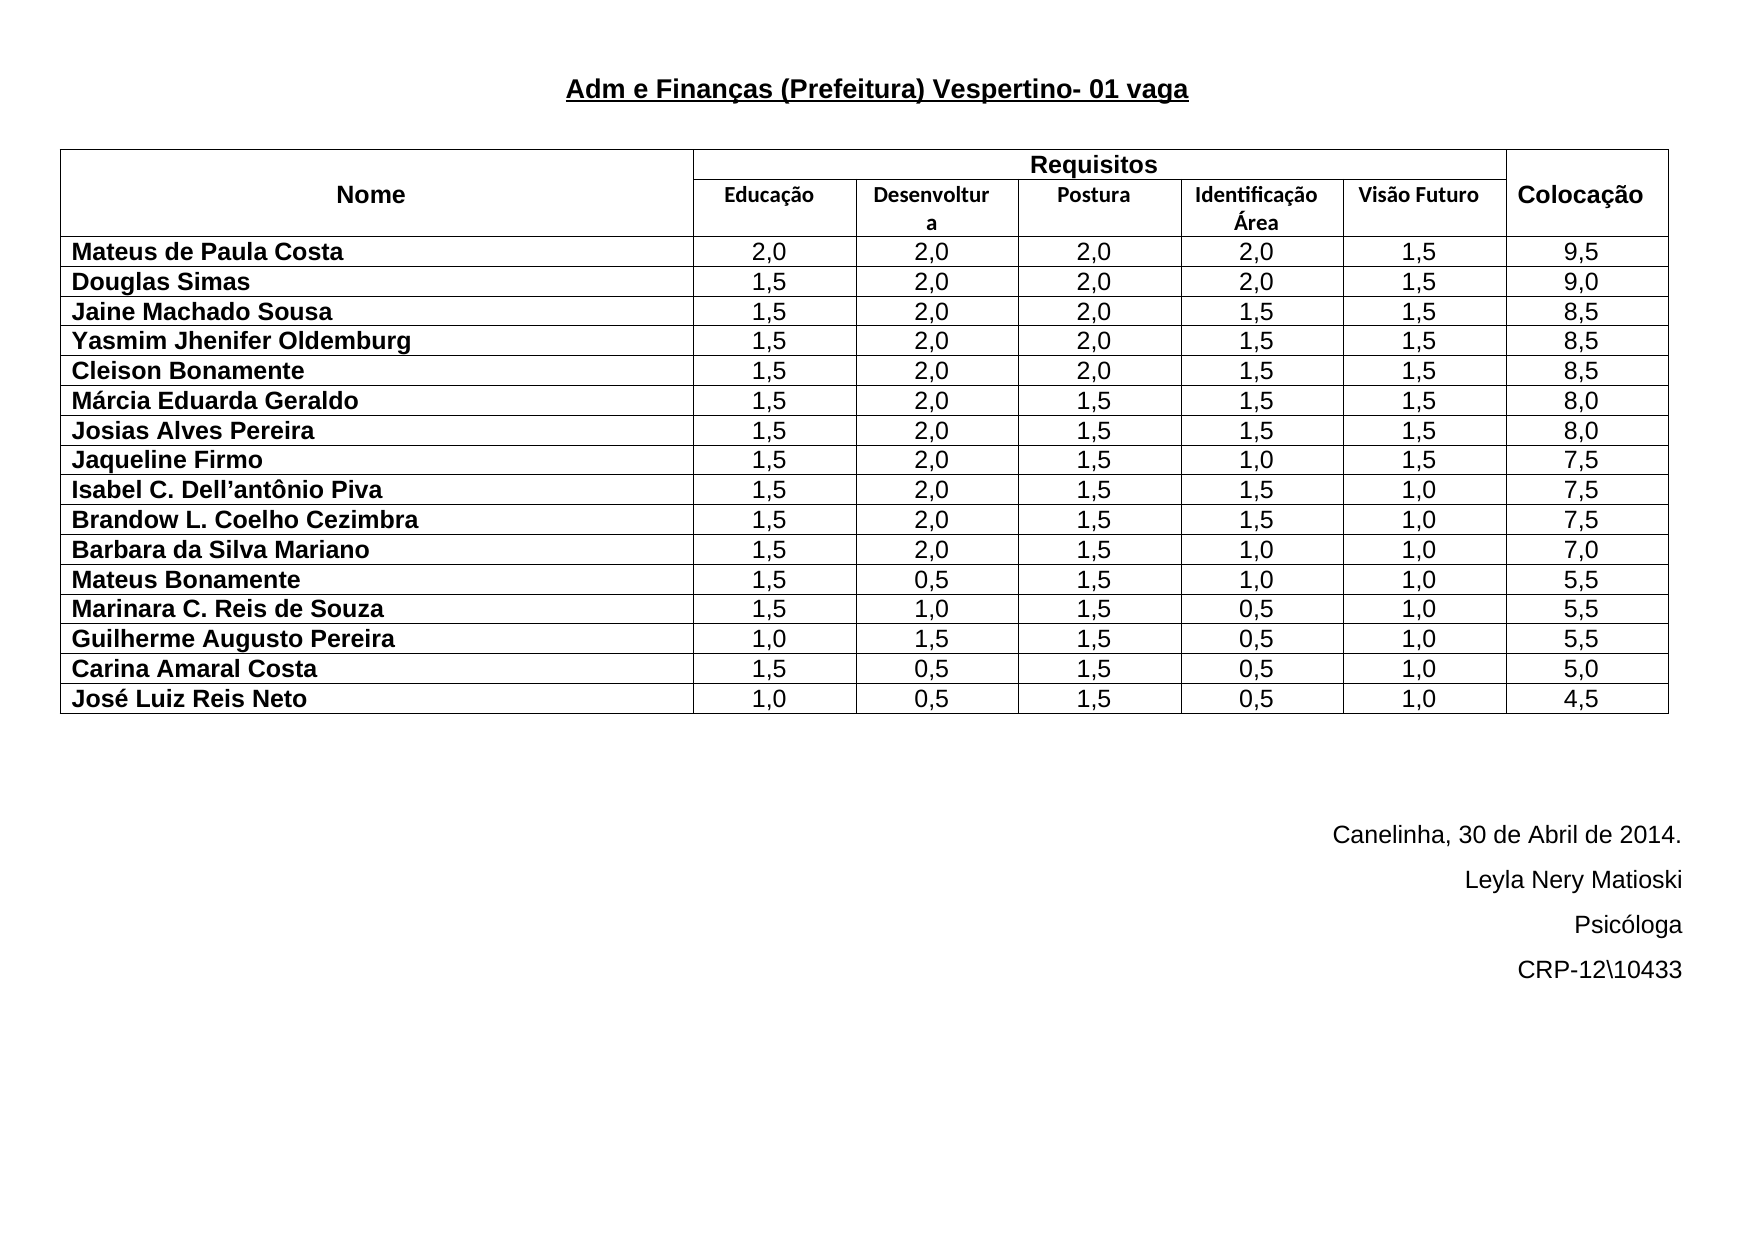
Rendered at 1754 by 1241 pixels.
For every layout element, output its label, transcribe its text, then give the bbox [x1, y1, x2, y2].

table_cell Educação [694, 180, 856, 236]
table_cell 1,5 [694, 356, 856, 385]
table_cell José Luiz Reis Neto [61, 684, 693, 713]
table_cell Márcia Eduarda Geraldo [61, 386, 693, 415]
table_cell 1,5 [1182, 326, 1343, 355]
table_cell 1,0 [1344, 684, 1506, 713]
table_cell 1,5 [694, 654, 856, 683]
table_cell Jaine Machado Sousa [61, 297, 693, 325]
table_cell Barbara da Silva Mariano [61, 535, 693, 564]
table_cell 1,0 [857, 595, 1018, 623]
table_cell 5,5 [1507, 565, 1668, 593]
table_cell 1,5 [1344, 416, 1506, 444]
table_cell 1,5 [1182, 475, 1343, 504]
table_cell 1,5 [694, 386, 856, 415]
table_cell 5,0 [1507, 654, 1668, 683]
table_cell 1,5 [1344, 297, 1506, 325]
text CRP-12\10433 [71, 939, 1682, 984]
table_cell 1,5 [1019, 595, 1181, 623]
table_cell 0,5 [857, 684, 1018, 713]
table_cell 1,5 [1344, 326, 1506, 355]
table_cell 1,5 [1019, 505, 1181, 534]
table_cell Josias Alves Pereira [61, 416, 693, 444]
table_cell 2,0 [1019, 326, 1181, 355]
table_cell 1,0 [1182, 446, 1343, 474]
table_header [61, 150, 693, 179]
table_cell 7,0 [1507, 535, 1668, 564]
table_cell Postura [1019, 180, 1181, 236]
table_cell 1,5 [1019, 654, 1181, 683]
table_cell 2,0 [694, 237, 856, 266]
table_cell 8,0 [1507, 416, 1668, 444]
table_cell 2,0 [857, 326, 1018, 355]
table_cell 1,5 [1182, 416, 1343, 444]
table_cell 2,0 [857, 446, 1018, 474]
table_cell 1,5 [1019, 535, 1181, 564]
table_cell 1,5 [1182, 356, 1343, 385]
table_cell 1,5 [1019, 565, 1181, 593]
table_cell 1,0 [1344, 654, 1506, 683]
table_cell 8,5 [1507, 326, 1668, 355]
table_cell 1,0 [1344, 475, 1506, 504]
table_cell 2,0 [857, 356, 1018, 385]
table_cell 5,5 [1507, 624, 1668, 653]
table_cell 1,5 [694, 326, 856, 355]
text Adm e Finanças (Prefeitura) Vespertino- 01 vaga [71, 59, 1682, 104]
table_cell 1,5 [1019, 684, 1181, 713]
table_cell 1,0 [1344, 595, 1506, 623]
table_cell 8,0 [1507, 386, 1668, 415]
table_cell 7,5 [1507, 446, 1668, 474]
table_cell 1,5 [1182, 505, 1343, 534]
table_cell 0,5 [1182, 654, 1343, 683]
table_cell 0,5 [857, 565, 1018, 593]
table_cell 2,0 [857, 416, 1018, 444]
table_cell 1,0 [1344, 565, 1506, 593]
table_cell 1,5 [1182, 386, 1343, 415]
table_cell 1,0 [694, 624, 856, 653]
table_cell 2,0 [1019, 297, 1181, 325]
table_cell 1,5 [694, 475, 856, 504]
table_cell 1,5 [1344, 446, 1506, 474]
table_cell Mateus de Paula Costa [61, 237, 693, 266]
table_header Requisitos [694, 150, 1506, 179]
table_cell 9,0 [1507, 267, 1668, 296]
table_cell 7,5 [1507, 505, 1668, 534]
table_cell 1,5 [694, 267, 856, 296]
table_cell 2,0 [1019, 356, 1181, 385]
table_cell 2,0 [1019, 237, 1181, 266]
table_cell 8,5 [1507, 356, 1668, 385]
table_cell 1,0 [694, 684, 856, 713]
table_cell 1,5 [1019, 475, 1181, 504]
table_cell 1,5 [694, 535, 856, 564]
table_cell 2,0 [857, 505, 1018, 534]
table_cell 2,0 [857, 535, 1018, 564]
table_cell 1,5 [694, 595, 856, 623]
table_cell 2,0 [1182, 267, 1343, 296]
table_cell 0,5 [857, 654, 1018, 683]
table_cell Carina Amaral Costa [61, 654, 693, 683]
table_cell Colocação [1507, 179, 1668, 236]
table_cell 1,5 [1182, 297, 1343, 325]
table_cell Guilherme Augusto Pereira [61, 624, 693, 653]
table_cell 1,5 [1019, 446, 1181, 474]
table_cell 2,0 [857, 386, 1018, 415]
table_cell 4,5 [1507, 684, 1668, 713]
table_cell 1,0 [1344, 535, 1506, 564]
table_cell Isabel C. Dell’antônio Piva [61, 475, 693, 504]
table_cell 1,5 [1019, 386, 1181, 415]
table_cell 2,0 [857, 297, 1018, 325]
table_cell 1,5 [1344, 356, 1506, 385]
table_cell 2,0 [1019, 267, 1181, 296]
table_cell 1,5 [1019, 416, 1181, 444]
table_cell 0,5 [1182, 624, 1343, 653]
table_header [1507, 150, 1668, 179]
table_cell 1,5 [1344, 386, 1506, 415]
table_cell Marinara C. Reis de Souza [61, 595, 693, 623]
table_cell 2,0 [857, 237, 1018, 266]
table_cell Visão Futuro [1344, 180, 1506, 236]
table_cell Identificação Área [1182, 180, 1343, 236]
table_cell Nome [61, 179, 693, 236]
table_cell 1,0 [1182, 535, 1343, 564]
table_cell 7,5 [1507, 475, 1668, 504]
table_cell 0,5 [1182, 684, 1343, 713]
table_cell 2,0 [1182, 237, 1343, 266]
table_cell 8,5 [1507, 297, 1668, 325]
table_cell 1,5 [694, 505, 856, 534]
text Canelinha, 30 de Abril de 2014. [71, 804, 1682, 849]
table_cell Douglas Simas [61, 267, 693, 296]
table_cell 1,0 [1344, 505, 1506, 534]
text Leyla Nery Matioski [71, 849, 1682, 894]
table_cell Desenvoltura [857, 180, 1018, 236]
table_cell 9,5 [1507, 237, 1668, 266]
text Psicóloga [71, 894, 1682, 939]
table_cell 1,5 [857, 624, 1018, 653]
table_cell 1,5 [694, 446, 856, 474]
table_cell 1,5 [694, 297, 856, 325]
table_cell 1,5 [1344, 237, 1506, 266]
table_cell 1,0 [1344, 624, 1506, 653]
table_cell 2,0 [857, 475, 1018, 504]
table_cell 2,0 [857, 267, 1018, 296]
table_cell Cleison Bonamente [61, 356, 693, 385]
table_cell Mateus Bonamente [61, 565, 693, 593]
table_cell 1,5 [694, 416, 856, 444]
table_cell 1,5 [1019, 624, 1181, 653]
table_cell 5,5 [1507, 595, 1668, 623]
table_cell 1,5 [694, 565, 856, 593]
table_cell 1,0 [1182, 565, 1343, 593]
table_cell Yasmim Jhenifer Oldemburg [61, 326, 693, 355]
table_cell Brandow L. Coelho Cezimbra [61, 505, 693, 534]
table_cell 1,5 [1344, 267, 1506, 296]
table_cell Jaqueline Firmo [61, 446, 693, 474]
table_cell 0,5 [1182, 595, 1343, 623]
